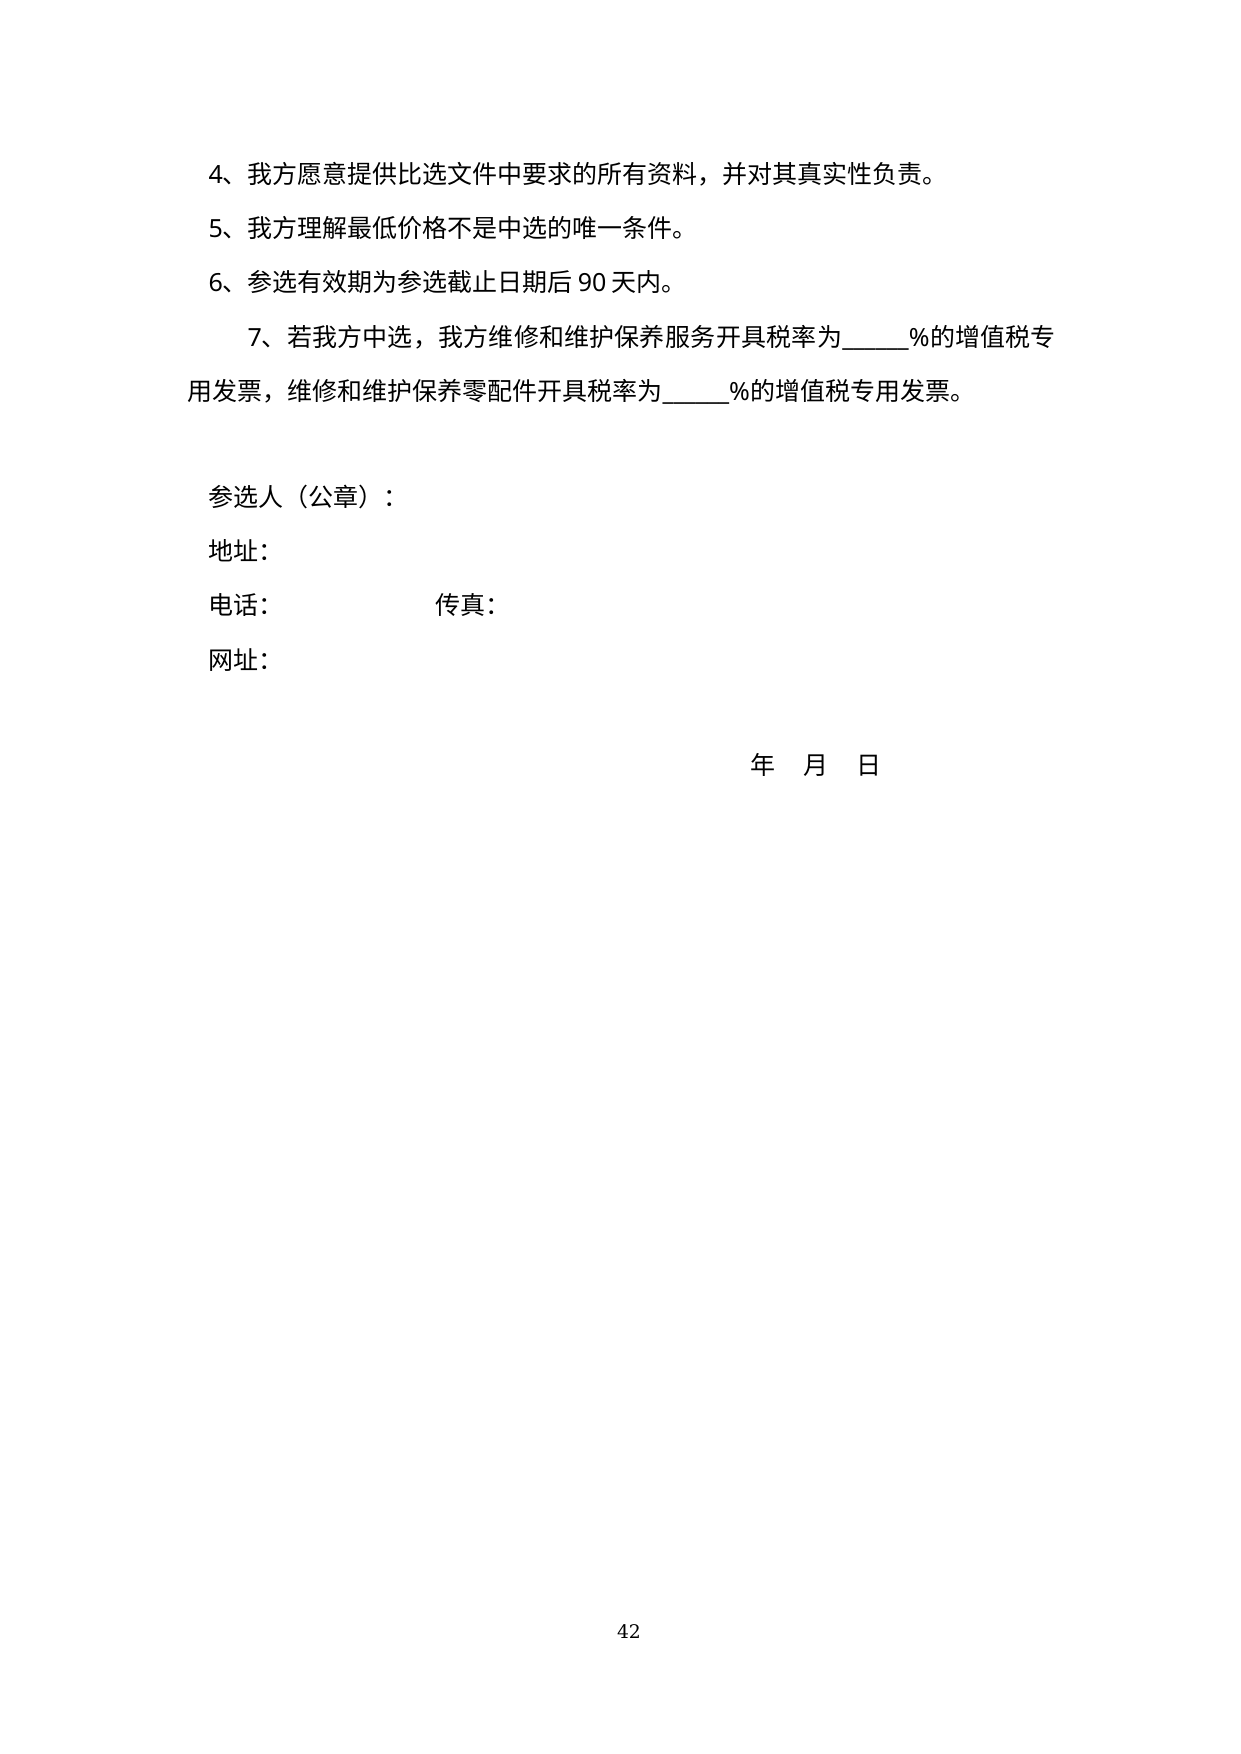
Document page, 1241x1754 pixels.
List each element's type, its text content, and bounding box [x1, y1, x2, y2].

text 5、我方理解最低价格不是中选的唯一条件。 [187, 208, 1056, 245]
text 电话： 传真： [187, 586, 1056, 622]
text 参选人（公章）： [187, 477, 1056, 513]
text 网址： [187, 640, 1056, 676]
text 6、参选有效期为参选截止日期后90天内。 [187, 263, 1056, 299]
text 地址： [187, 531, 1056, 568]
text 7、若我方中选，我方维修和维护保养服务开具税率为______%的增值税专用发票，维修和维护保养零配件开具税率为______%的增值税专用发票。 [187, 317, 1056, 408]
text 年 月 日 [187, 746, 1056, 782]
text 4、我方愿意提供比选文件中要求的所有资料，并对其真实性负责。 [187, 154, 1056, 190]
